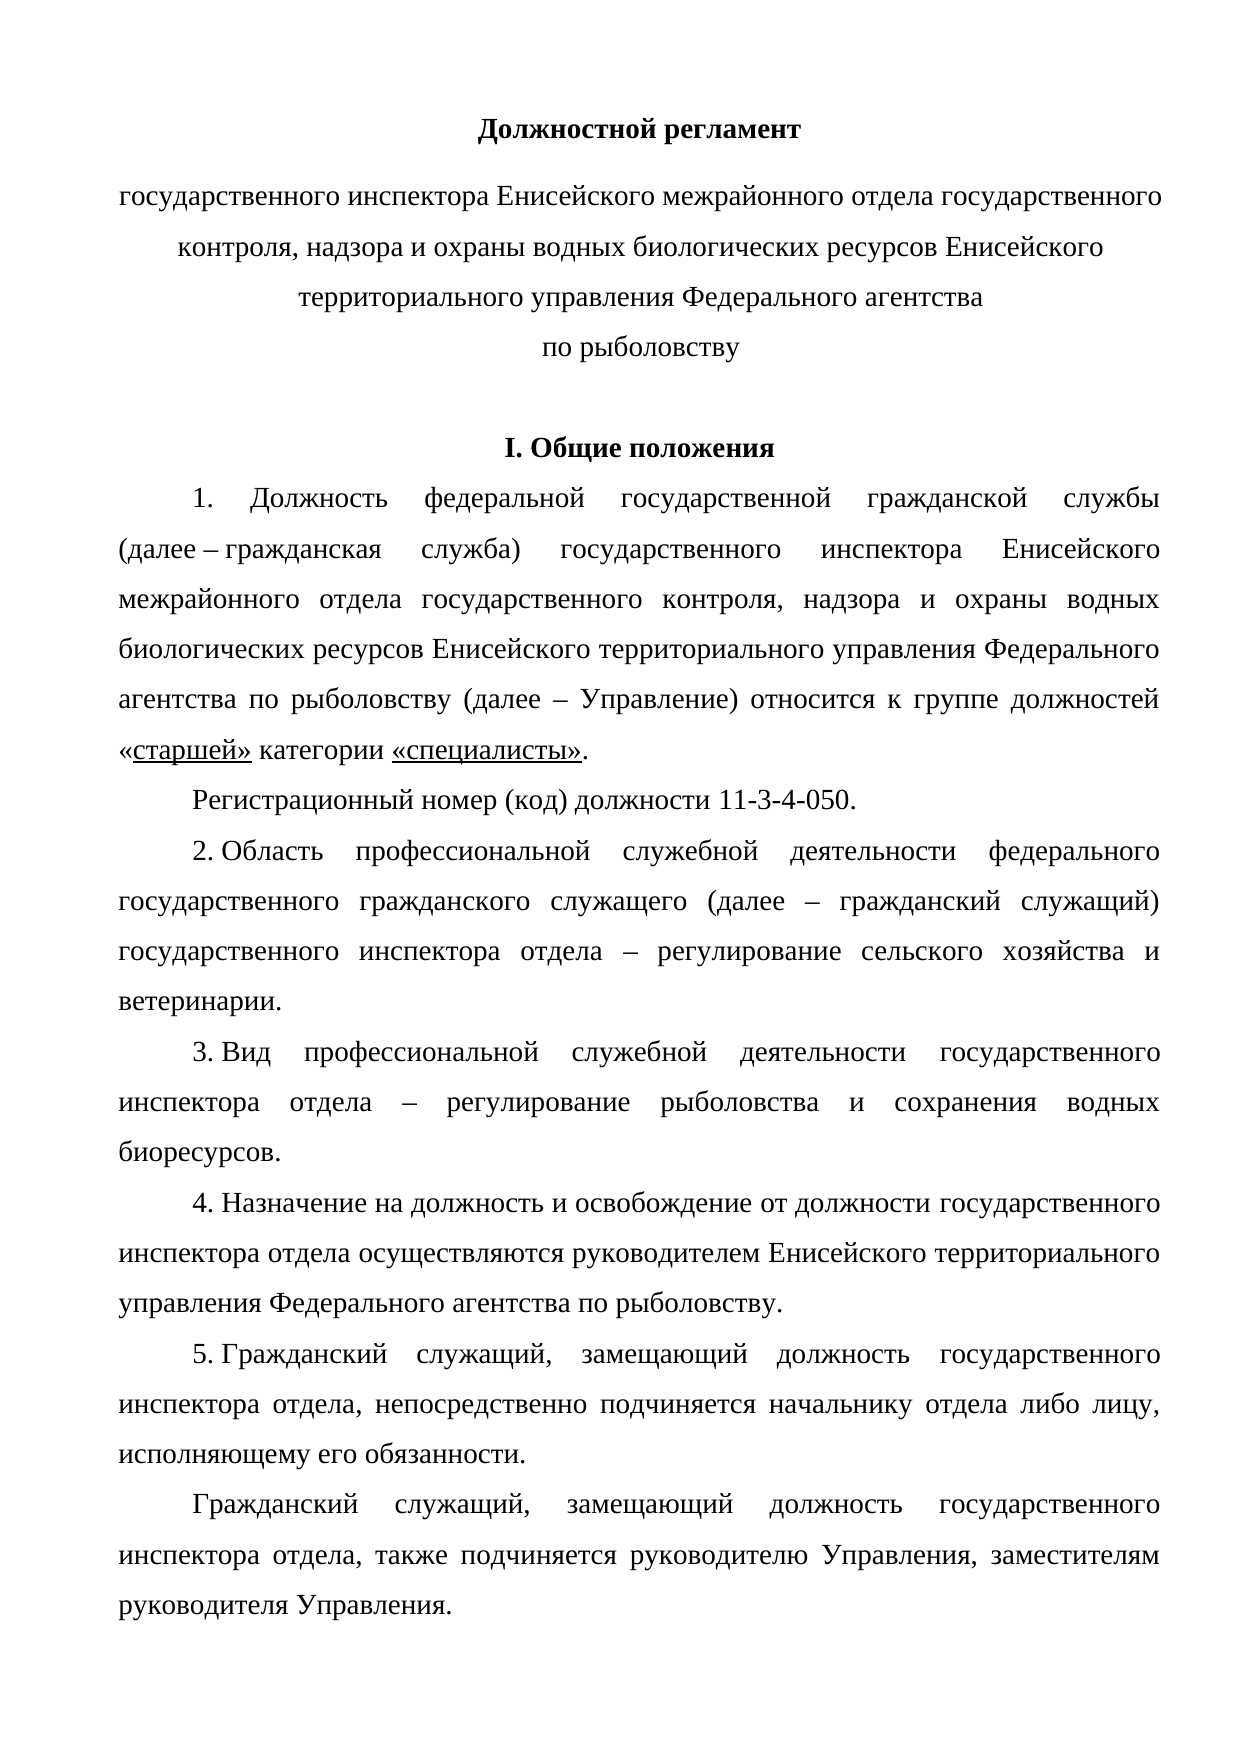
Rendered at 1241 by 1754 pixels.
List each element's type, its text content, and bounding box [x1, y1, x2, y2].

text государственного инспектора Енисейского межрайонного отдела государственного контроля, надзора и охраны водных биологических ресурсов Енисейского территориального управления Федерального агентства [118, 178, 1163, 313]
text I. Общие положения [118, 430, 1161, 464]
text 5. Гражданский служащий, замещающий должность государственного инспектора отдела, непосредственно подчиняется начальнику отдела либо лицу, исполняющему его обязанности. [118, 1336, 1161, 1470]
text 1. Должность федеральной государственной гражданской службы (далее – гражданская служба) государственного инспектора Енисейского межрайонного отдела государственного контроля, надзора и охраны водных биологических ресурсов Енисейского территориального управления Федерального агентства по рыболовству (далее – Управление) относится к группе должностей «старшей» категории «специалисты». [118, 480, 1161, 766]
text 3. Вид профессиональной служебной деятельности государственного инспектора отдела – регулирование рыболовства и сохранения водных биоресурсов. [118, 1034, 1161, 1168]
text 4. Назначение на должность и освобождение от должности государственного инспектора отдела осуществляются руководителем Енисейского территориального управления Федерального агентства по рыболовству. [118, 1185, 1161, 1319]
text Гражданский служащий, замещающий должность государственного инспектора отдела, также подчиняется руководителю Управления, заместителям руководителя Управления. [118, 1487, 1161, 1621]
text 2. Область профессиональной служебной деятельности федерального государственного гражданского служащего (далее – гражданский служащий) государственного инспектора отдела – регулирование сельского хозяйства и ветеринарии. [118, 833, 1161, 1017]
text Регистрационный номер (код) должности 11-3-4-050. [118, 782, 1161, 816]
text по рыболовству [118, 329, 1163, 363]
text Должностной регламент [118, 111, 1161, 145]
